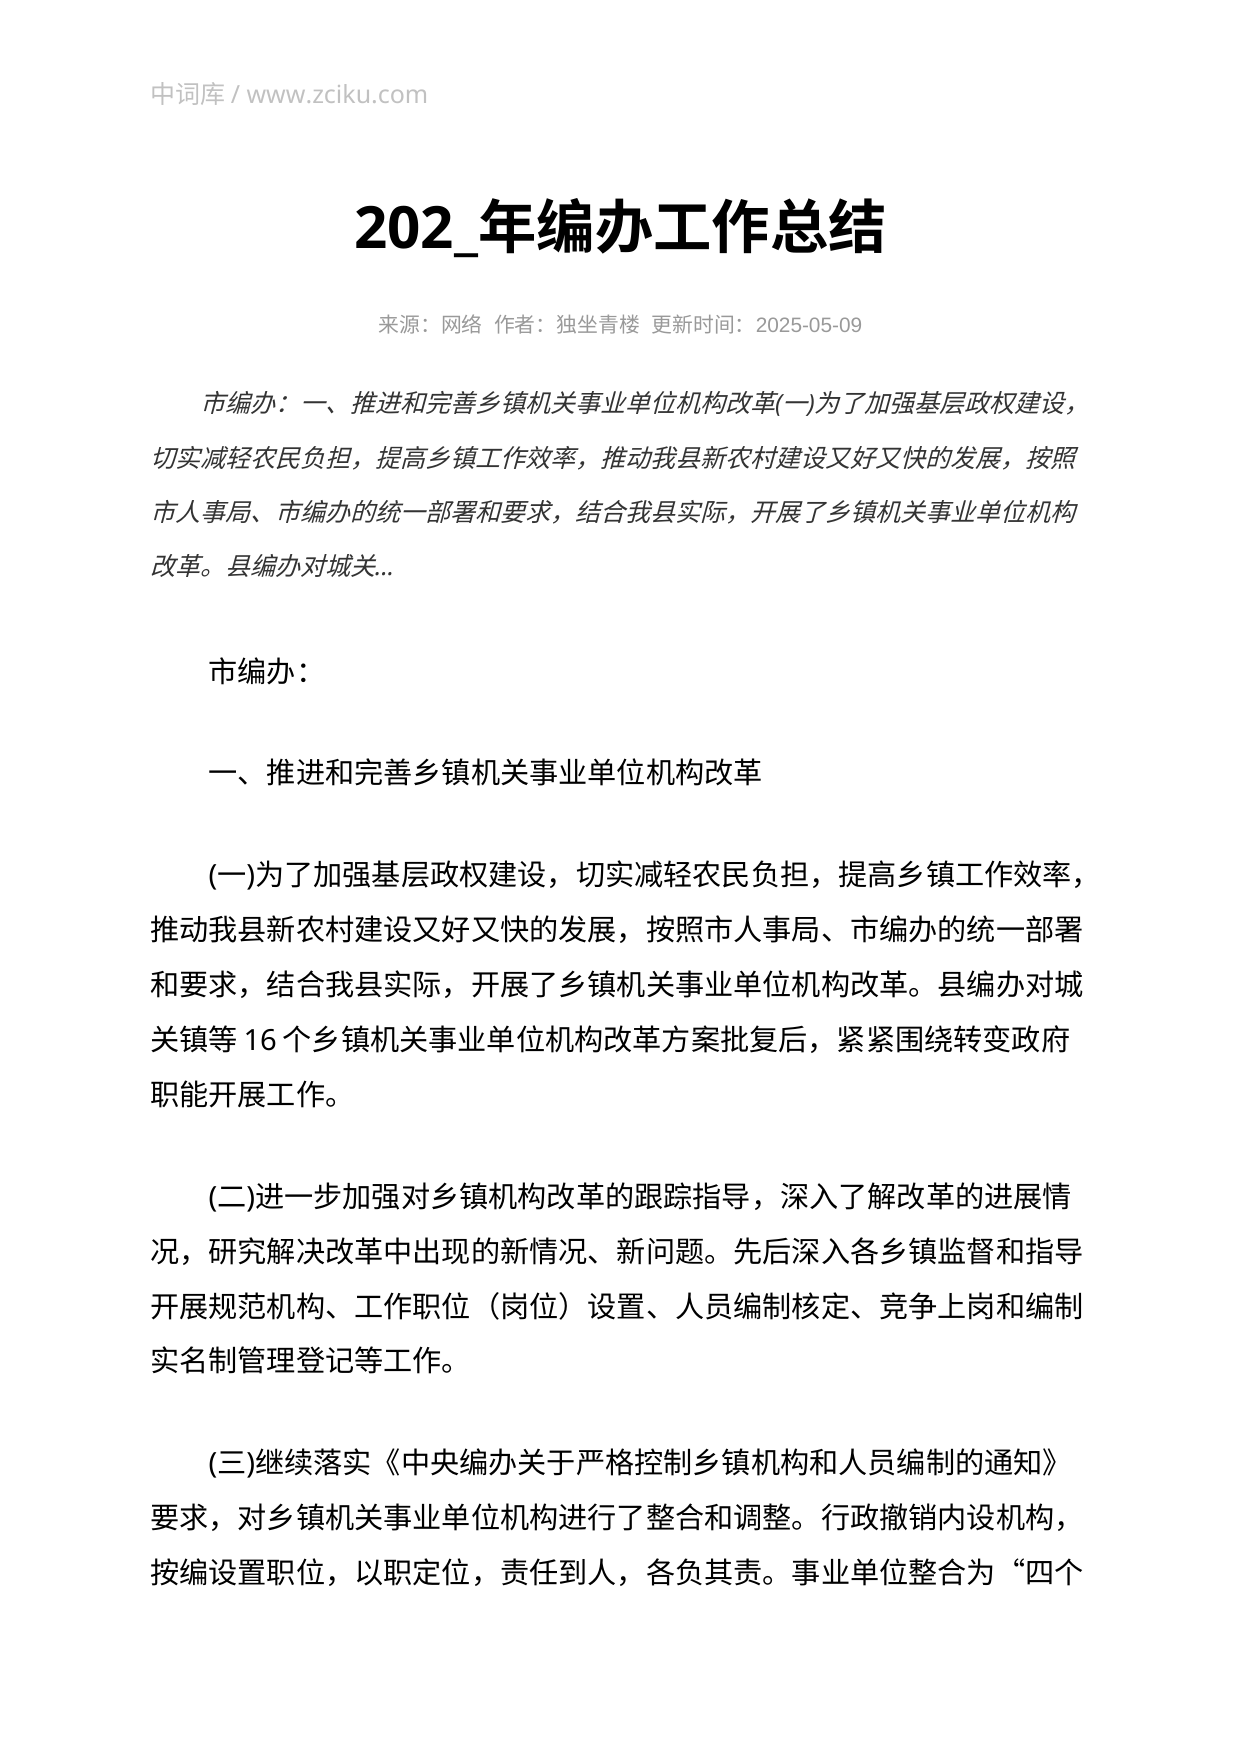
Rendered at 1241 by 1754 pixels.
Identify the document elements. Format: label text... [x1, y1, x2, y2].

text (一)为了加强基层政权建设，切实减轻农民负担，提高乡镇工作效率，推动我县新农村建设又好又快的发展，按照市人事局、市编办的统一部署和要求，结合我县实际，开展了乡镇机关事业单位机构改革。县编办对城关镇等16个乡镇机关事业单位机构改革方案批复后，紧紧围绕转变政府职能开展工作。 [150, 852, 1090, 1114]
text 来源：网络 作者：独坐青楼 更新时间：2025-05-09 [150, 313, 1090, 337]
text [150, 1440, 1090, 1592]
text 市编办： [150, 648, 1090, 690]
text 市编办：一、推进和完善乡镇机关事业单位机构改革(一)为了加强基层政权建设，切实减轻农民负担，提高乡镇工作效率，推动我县新农村建设又好又快的发展，按照市人事局、市编办的统一部署和要求，结合我县实际，开展了乡镇机关事业单位机构改革。县编办对城关... [150, 384, 1090, 583]
text 一、推进和完善乡镇机关事业单位机构改革 [150, 750, 1090, 792]
text (二)进一步加强对乡镇机构改革的跟踪指导，深入了解改革的进展情况，研究解决改革中出现的新情况、新问题。先后深入各乡镇监督和指导开展规范机构、工作职位（岗位）设置、人员编制核定、竞争上岗和编制实名制管理登记等工作。 [150, 1173, 1090, 1380]
subtitle 202_年编办工作总结 [150, 181, 1090, 266]
